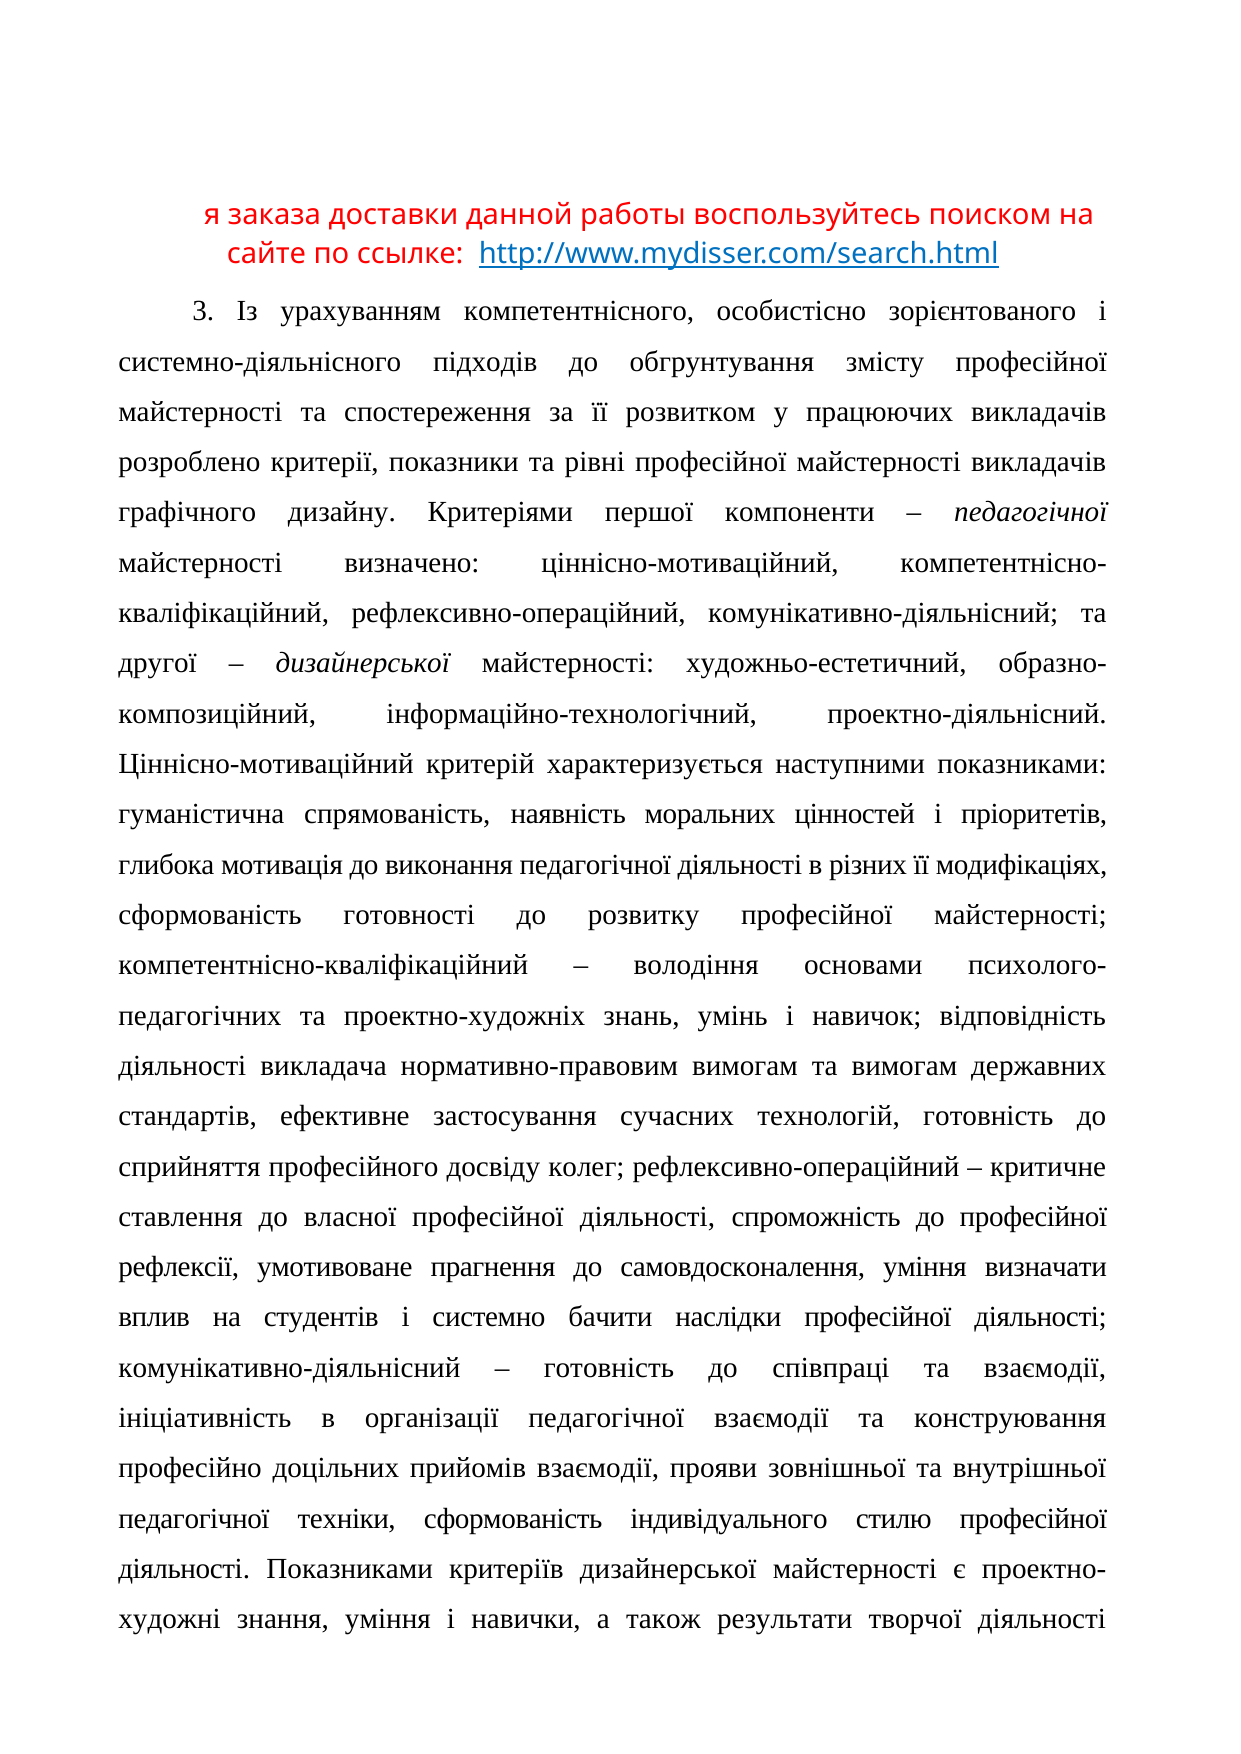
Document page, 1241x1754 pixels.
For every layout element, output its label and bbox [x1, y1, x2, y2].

text [118, 293, 1107, 1635]
